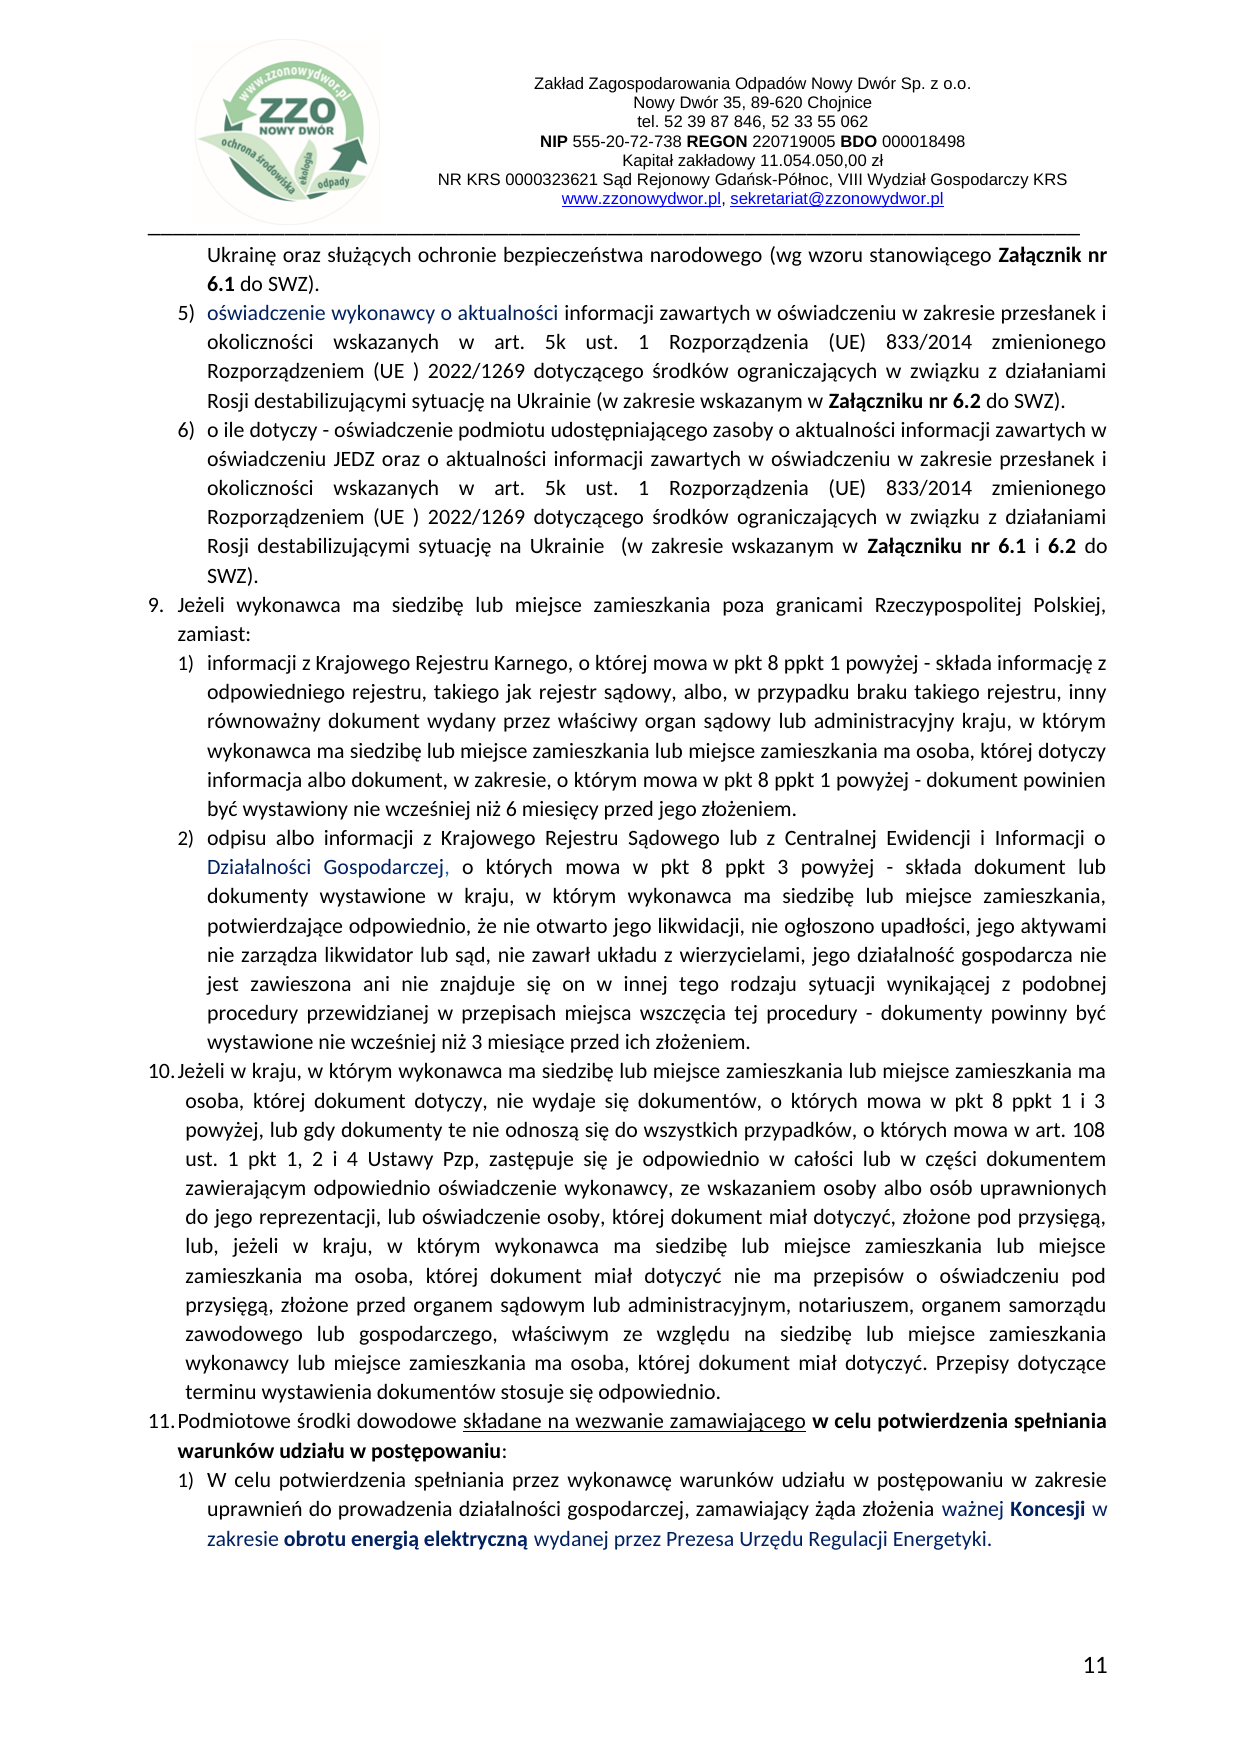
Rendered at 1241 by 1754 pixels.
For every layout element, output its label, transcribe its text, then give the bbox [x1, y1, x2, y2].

picture [192, 39, 380, 225]
list odpisu albo informacji z Krajowego Rejestru Sądowego lub z Centralnej Ewidencji i Informacji o Działalności Gospodarczej, o których mowa w pkt 8 ppkt 3 powyżej - składa dokument lub dokumenty wystawione w kraju, w którym wykonawca ma siedzibę lub miejsce zamieszkania, potwierdzające odpowiednio, że nie otwarto jego likwidacji, nie ogłoszono upadłości, jego aktywami nie zarządza likwidator lub sąd, nie zawarł układu z wierzycielami, jego działalność gospodarcza nie jest zawieszona ani nie znajduje się on w innej tego rodzaju sytuacji wynikającej z podobnej procedury przewidzianej w przepisach miejsca wszczęcia tej procedury - dokumenty powinny być wystawione nie wcześniej niż 3 miesiące przed ich złożeniem. [177, 822, 1107, 1055]
list oświadczenie wykonawcy o aktualności informacji zawartych w oświadczeniu w zakresie przesłanek i okoliczności wskazanych w art. 5k ust. 1 Rozporządzenia (UE) 833/2014 zmienionego Rozporządzeniem (UE ) 2022/1269 dotyczącego środków ograniczających w związku z działaniami Rosji destabilizującymi sytuację na Ukrainie (w zakresie wskazanym w Załączniku nr 6.2 do SWZ). [177, 297, 1107, 413]
list Jeżeli wykonawca ma siedzibę lub miejsce zamieszkania poza granicami Rzeczypospolitej Polskiej, zamiast: [148, 588, 1107, 647]
list o ile dotyczy - oświadczenie podmiotu udostępniającego zasoby o aktualności informacji zawartych w oświadczeniu JEDZ oraz o aktualności informacji zawartych w oświadczeniu w zakresie przesłanek i okoliczności wskazanych w art. 5k ust. 1 Rozporządzenia (UE) 833/2014 zmienionego Rozporządzeniem (UE ) 2022/1269 dotyczącego środków ograniczających w związku z działaniami Rosji destabilizującymi sytuację na Ukrainie (w zakresie wskazanym w Załączniku nr 6.1 i 6.2 do SWZ). [177, 413, 1107, 588]
list informacji z Krajowego Rejestru Karnego, o której mowa w pkt 8 ppkt 1 powyżej - składa informację z odpowiedniego rejestru, takiego jak rejestr sądowy, albo, w przypadku braku takiego rejestru, inny równoważny dokument wydany przez właściwy organ sądowy lub administracyjny kraju, w którym wykonawca ma siedzibę lub miejsce zamieszkania lub miejsce zamieszkania ma osoba, której dotyczy informacja albo dokument, w zakresie, o którym mowa w pkt 8 ppkt 1 powyżej - dokument powinien być wystawiony nie wcześniej niż 6 miesięcy przed jego złożeniem. [177, 647, 1107, 822]
list Podmiotowe środki dowodowe składane na wezwanie zamawiającego w celu potwierdzenia spełniania warunków udziału w postępowaniu: [148, 1405, 1107, 1463]
list Jeżeli w kraju, w którym wykonawca ma siedzibę lub miejsce zamieszkania lub miejsce zamieszkania ma osoba, której dokument dotyczy, nie wydaje się dokumentów, o których mowa w pkt 8 ppkt 1 i 3 powyżej, lub gdy dokumenty te nie odnoszą się do wszystkich przypadków, o których mowa w art. 108 ust. 1 pkt 1, 2 i 4 Ustawy Pzp, zastępuje się je odpowiednio w całości lub w części dokumentem zawierającym odpowiednio oświadczenie wykonawcy, ze wskazaniem osoby albo osób uprawnionych do jego reprezentacji, lub oświadczenie osoby, której dokument miał dotyczyć, złożone pod przysięgą, lub, jeżeli w kraju, w którym wykonawca ma siedzibę lub miejsce zamieszkania lub miejsce zamieszkania ma osoba, której dokument miał dotyczyć nie ma przepisów o oświadczeniu pod przysięgą, złożone przed organem sądowym lub administracyjnym, notariuszem, organem samorządu zawodowego lub gospodarczego, właściwym ze względu na siedzibę lub miejsce zamieszkania wykonawcy lub miejsce zamieszkania ma osoba, której dokument miał dotyczyć. Przepisy dotyczące terminu wystawienia dokumentów stosuje się odpowiednio. [148, 1055, 1107, 1405]
list W celu potwierdzenia spełniania przez wykonawcę warunków udziału w postępowaniu w zakresie uprawnień do prowadzenia działalności gospodarczej, zamawiający żąda złożenia ważnej Koncesji w zakresie obrotu energią elektryczną wydanej przez Prezesa Urzędu Regulacji Energetyki. [177, 1463, 1107, 1552]
